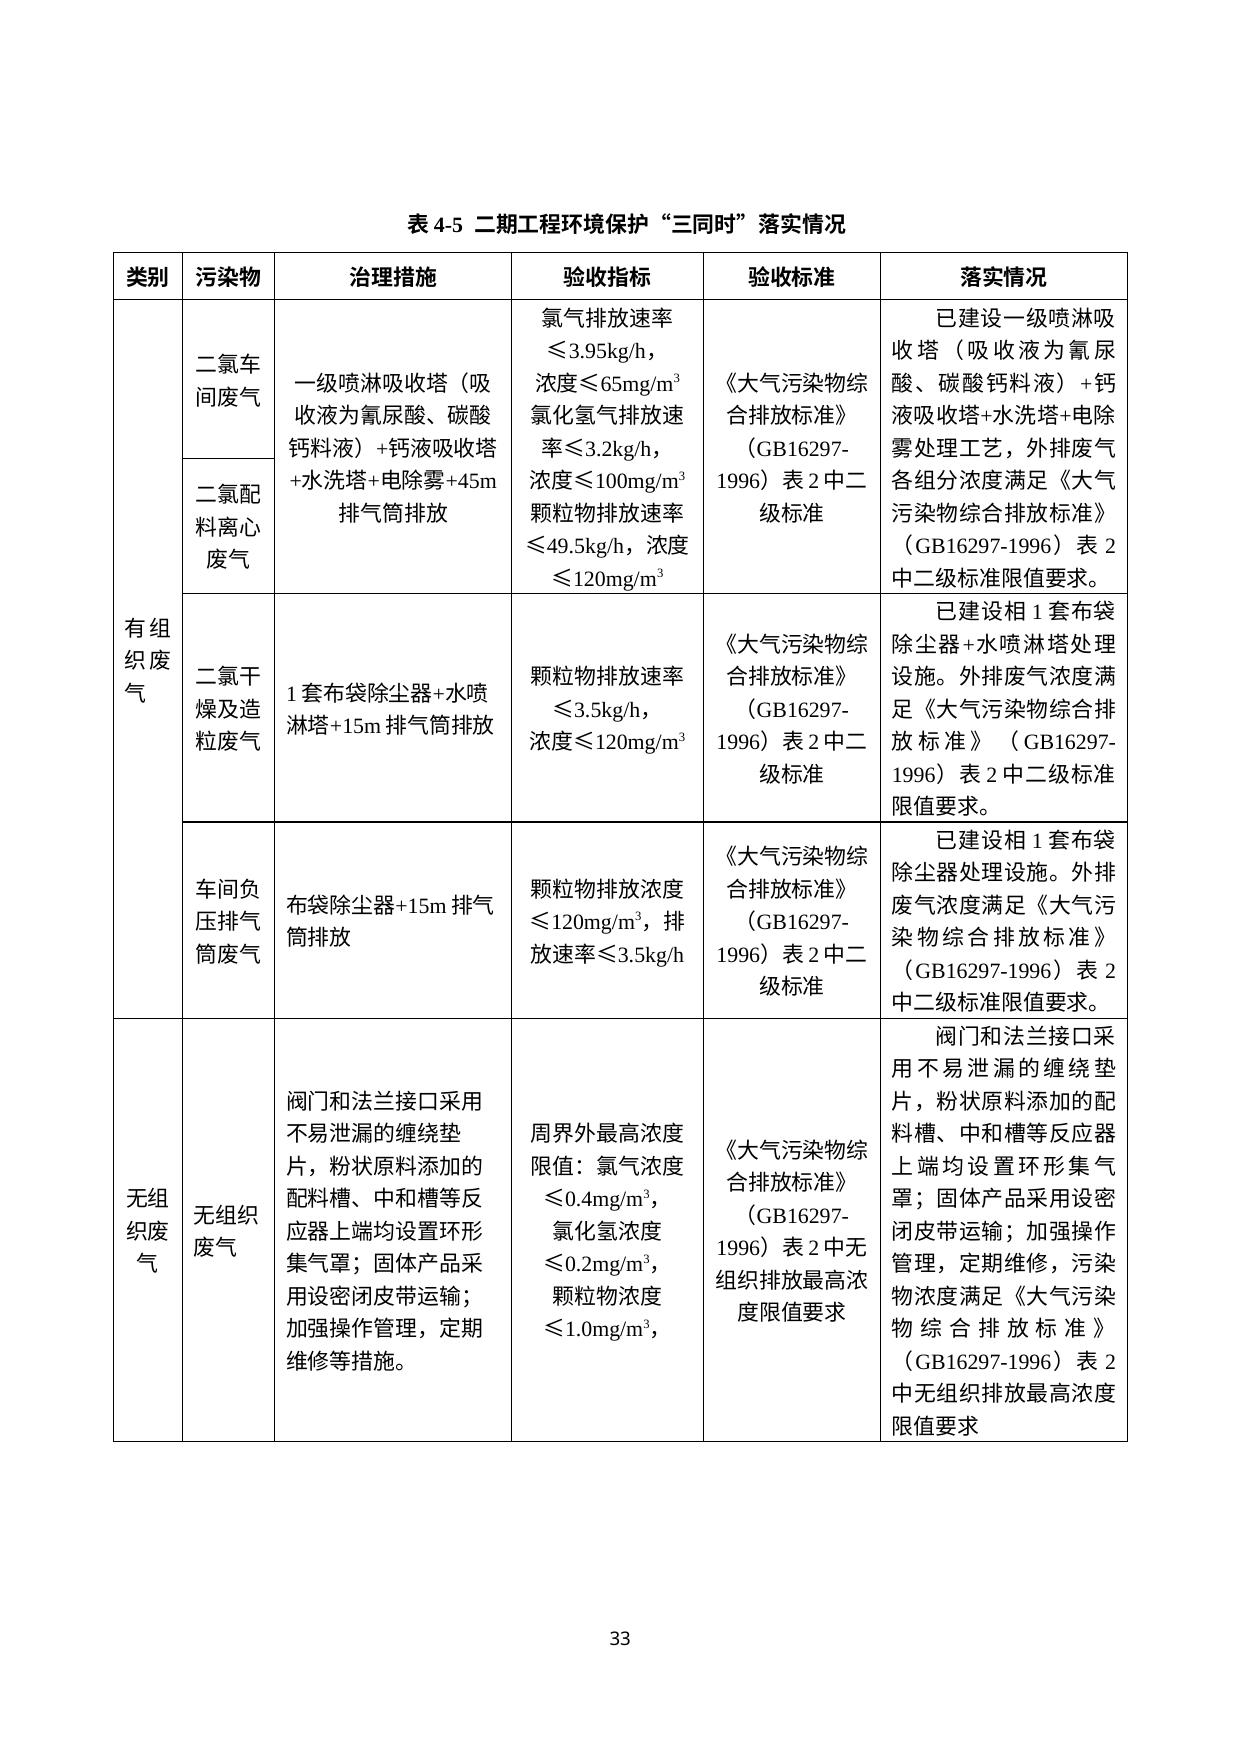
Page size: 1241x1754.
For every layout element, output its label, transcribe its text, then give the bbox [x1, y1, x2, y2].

table_header 验收指标 [512, 253, 703, 299]
table_cell 已建设一级喷淋吸收塔（吸收液为氰尿酸、碳酸钙料液）+钙液吸收塔+水洗塔+电除雾处理工艺，外排废气各组分浓度满足《大气污染物综合排放标准》（GB16297-1996）表2中二级标准限值要求。 [881, 300, 1127, 593]
table_cell 二氯配料离心废气 [183, 459, 274, 593]
table_cell 无组织废气 [114, 1019, 182, 1441]
table_cell 颗粒物排放速率≤3.5kg/h， 浓度≤120mg/m3 [512, 594, 703, 821]
table_cell 车间负压排气筒废气 [183, 823, 274, 1017]
table_cell 氯气排放速率 ≤3.95kg/h， 浓度≤65mg/m3 氯化氢气排放速率≤3.2kg/h， 浓度≤100mg/m3 颗粒物排放速率≤49.5kg/h，浓度≤120mg/m3 [512, 300, 703, 593]
table_cell 《大气污染物综合排放标准》（GB16297-1996）表2中二级标准 [704, 823, 880, 1017]
table_cell 1套布袋除尘器+水喷淋塔+15m排气筒排放 [275, 594, 511, 821]
text 表4-5 二期工程环境保护“三同时”落实情况 [187, 207, 1053, 239]
table_header 验收标准 [704, 253, 880, 299]
table_cell 有组织废气 [114, 300, 182, 1017]
table_cell 二氯车间废气 [183, 300, 274, 458]
table_cell 一级喷淋吸收塔（吸收液为氰尿酸、碳酸钙料液）+钙液吸收塔+水洗塔+电除雾+45m排气筒排放 [275, 300, 511, 593]
table_cell 颗粒物排放浓度≤120mg/m3，排放速率≤3.5kg/h [512, 823, 703, 1017]
table_cell 阀门和法兰接口采用不易泄漏的缠绕垫片，粉状原料添加的配料槽、中和槽等反应器上端均设置环形集气罩；固体产品采用设密闭皮带运输；加强操作管理，定期维修等措施。 [275, 1019, 511, 1441]
table_cell 周界外最高浓度限值：氯气浓度≤0.4mg/m3， 氯化氢浓度≤0.2mg/m3， 颗粒物浓度≤1.0mg/m3， [512, 1019, 703, 1441]
table_cell 已建设相1套布袋除尘器+水喷淋塔处理设施。外排废气浓度满足《大气污染物综合排放标准》（GB16297-1996）表2中二级标准限值要求。 [881, 594, 1127, 821]
table_cell 二氯干燥及造粒废气 [183, 594, 274, 821]
table_cell 布袋除尘器+15m排气筒排放 [275, 823, 511, 1017]
table_cell 已建设相1套布袋除尘器处理设施。外排废气浓度满足《大气污染物综合排放标准》（GB16297-1996）表2中二级标准限值要求。 [881, 823, 1127, 1017]
table_header 落实情况 [881, 253, 1127, 299]
table_header 类别 [114, 253, 182, 299]
table_cell 《大气污染物综合排放标准》（GB16297-1996）表2中二级标准 [704, 594, 880, 821]
table_cell 《大气污染物综合排放标准》（GB16297-1996）表2中二级标准 [704, 300, 880, 593]
table_cell 无组织废气 [183, 1019, 274, 1441]
table_cell 《大气污染物综合排放标准》（GB16297-1996）表2中无组织排放最高浓度限值要求 [704, 1019, 880, 1441]
table_cell 阀门和法兰接口采用不易泄漏的缠绕垫片，粉状原料添加的配料槽、中和槽等反应器上端均设置环形集气罩；固体产品采用设密闭皮带运输；加强操作管理，定期维修，污染物浓度满足《大气污染物综合排放标准》（GB16297-1996）表2中无组织排放最高浓度限值要求 [881, 1019, 1127, 1441]
table_header 污染物 [183, 253, 274, 299]
table_header 治理措施 [275, 253, 511, 299]
